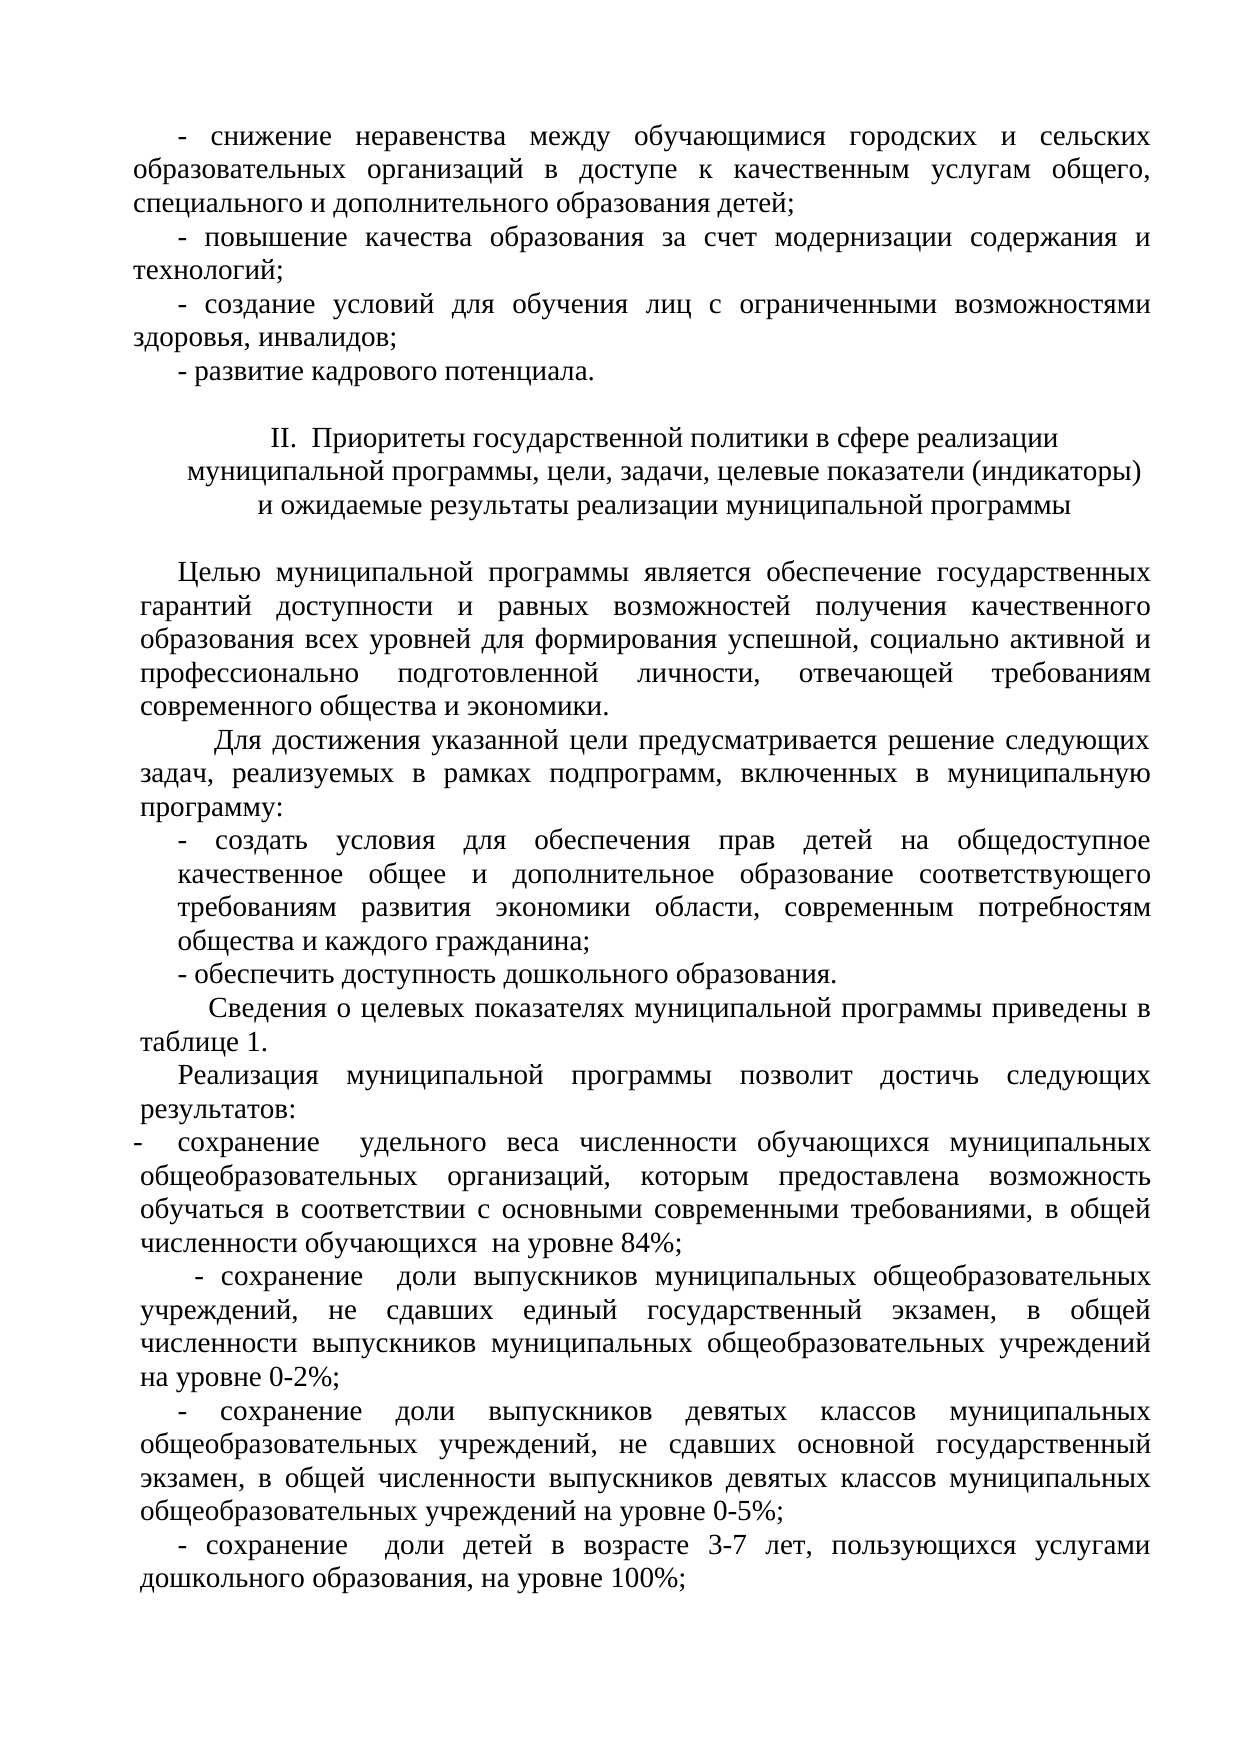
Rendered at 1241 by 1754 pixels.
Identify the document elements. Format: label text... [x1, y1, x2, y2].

text Для достижения указанной цели предусматривается решение следующих задач, реализуемых в рамках подпрограмм, включенных в муниципальную программу: [140, 722, 1152, 822]
text Целью муниципальной программы является обеспечение государственных гарантий доступности и равных возможностей получения качественного образования всех уровней для формирования успешной, социально активной и профессионально подготовленной личности, отвечающей требованиям современного общества и экономики. [140, 554, 1152, 722]
text - сохранение доли выпускников девятых классов муниципальных общеобразовательных учреждений, не сдавших основной государственный экзамен, в общей численности выпускников девятых классов муниципальных общеобразовательных учреждений на уровне 0-5%; [140, 1393, 1152, 1527]
text - сохранение удельного веса численности обучающихся муниципальных общеобразовательных организаций, которым предоставлена возможность обучаться в соответствии с основными современными требованиями, в общей численности обучающихся на уровне 84%; [133, 1124, 1152, 1258]
text Реализация муниципальной программы позволит достичь следующих результатов: [140, 1057, 1152, 1124]
text - обеспечить доступность дошкольного образования. [177, 957, 1152, 990]
text Сведения о целевых показателях муниципальной программы приведены в таблице 1. [140, 990, 1152, 1057]
text - развитие кадрового потенциала. [177, 353, 1152, 386]
text - сохранение доли выпускников муниципальных общеобразовательных учреждений, не сдавших единый государственный экзамен, в общей численности выпускников муниципальных общеобразовательных учреждений на уровне 0-2%; [140, 1258, 1152, 1393]
text - создание условий для обучения лиц с ограниченными возможностями здоровья, инвалидов; [133, 286, 1152, 353]
text - создать условия для обеспечения прав детей на общедоступное качественное общее и дополнительное образование соответствующего требованиям развития экономики области, современным потребностям общества и каждого гражданина; [177, 822, 1152, 957]
text - снижение неравенства между обучающимися городских и сельских образовательных организаций в доступе к качественным услугам общего, специального и дополнительного образования детей; [133, 118, 1152, 219]
text - повышение качества образования за счет модернизации содержания и технологий; [133, 219, 1152, 286]
text II. Приоритеты государственной политики в сфере реализации муниципальной программы, цели, задачи, целевые показатели (индикаторы) и ожидаемые результаты реализации муниципальной программы [177, 420, 1152, 521]
text - сохранение доли детей в возрасте 3-7 лет, пользующихся услугами дошкольного образования, на уровне 100%; [140, 1527, 1152, 1594]
